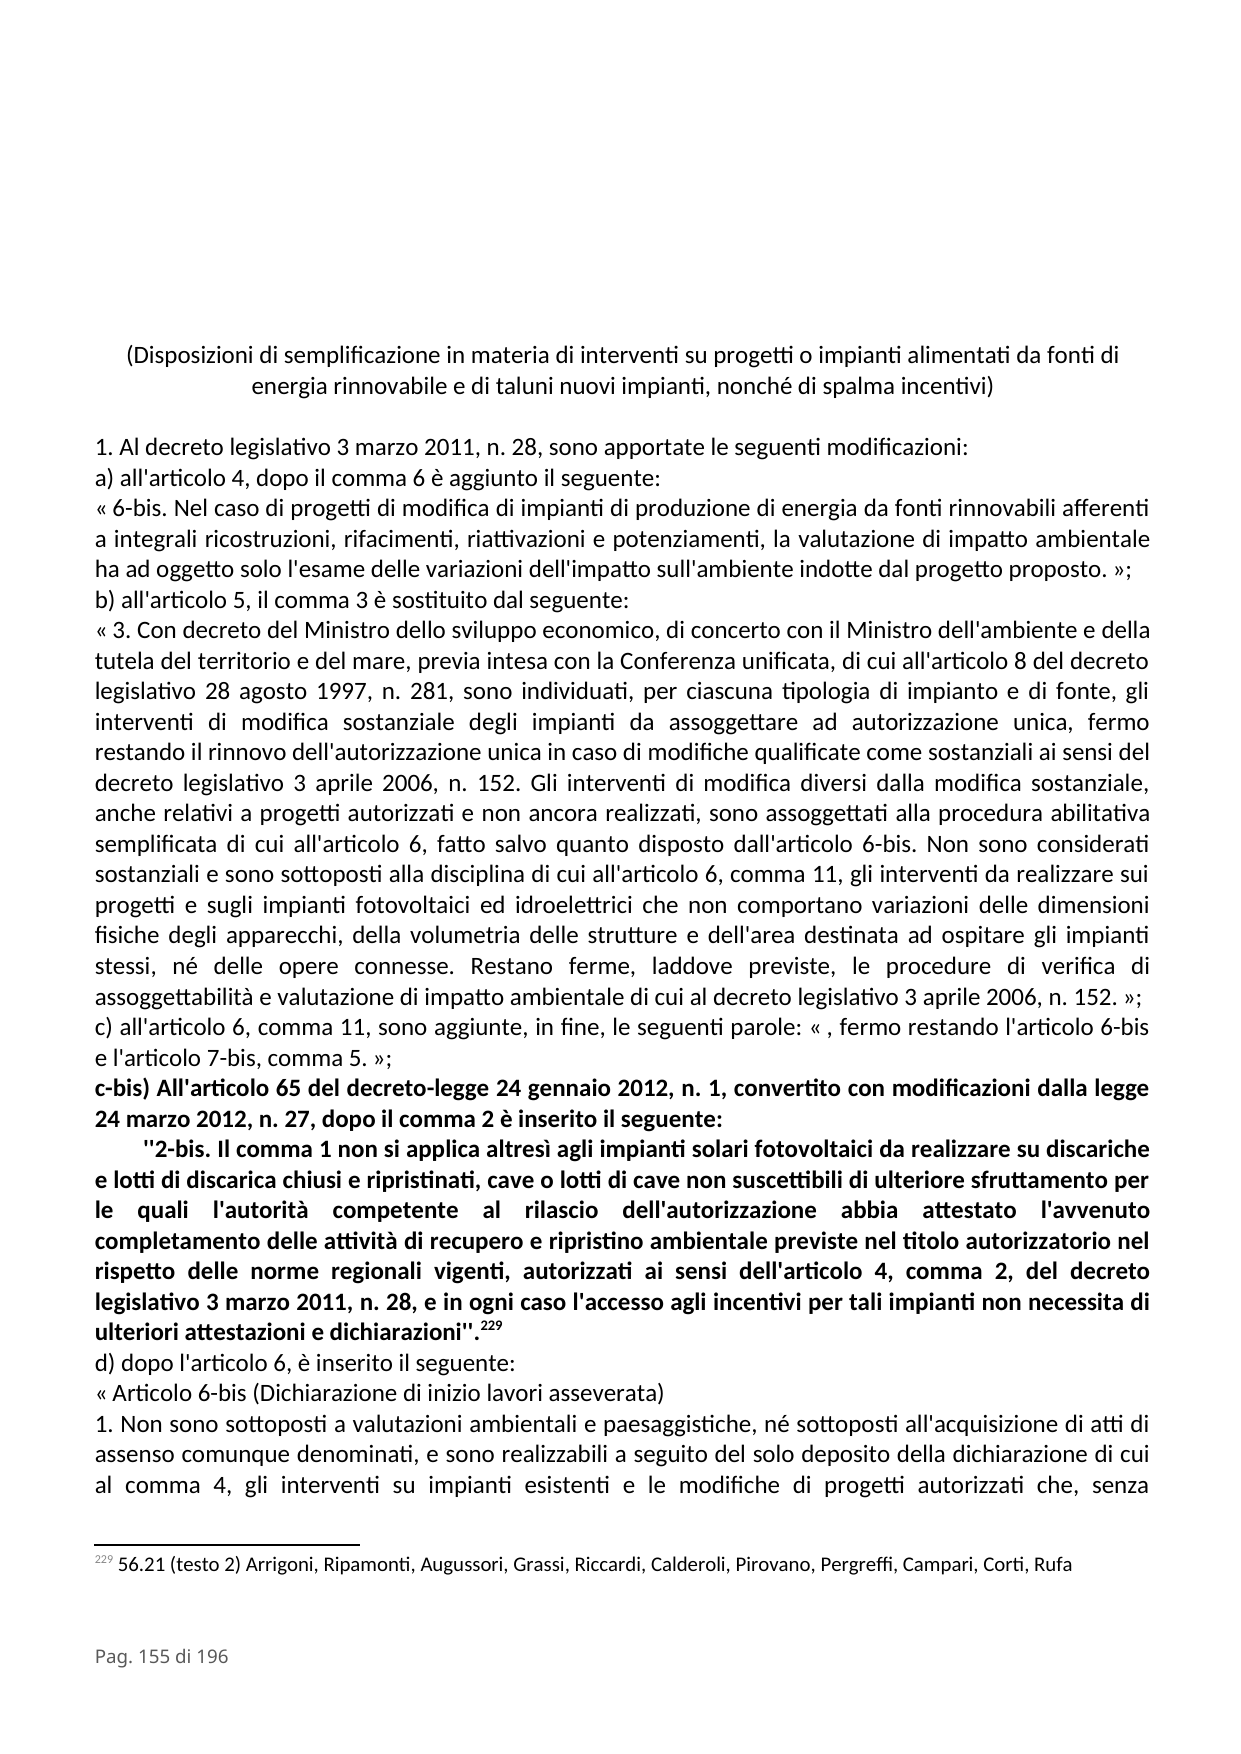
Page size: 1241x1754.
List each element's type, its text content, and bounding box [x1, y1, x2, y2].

text b) all'articolo 5, il comma 3 è sostituito dal seguente: [94, 584, 1152, 614]
text 1. Al decreto legislativo 3 marzo 2011, n. 28, sono apportate le seguenti modificazioni: [94, 431, 1152, 462]
text a) all'articolo 4, dopo il comma 6 è aggiunto il seguente: [94, 462, 1152, 492]
text c-bis) All'articolo 65 del decreto-legge 24 gennaio 2012, n. 1, convertito con modificazioni dalla legge 24 marzo 2012, n. 27, dopo il comma 2 è inserito il seguente: [94, 1072, 1152, 1133]
text « Articolo 6-bis (Dichiarazione di inizio lavori asseverata) [94, 1377, 1152, 1408]
text c) all'articolo 6, comma 11, sono aggiunte, in fine, le seguenti parole: « , fermo restando l'articolo 6-bis e l'articolo 7-bis, comma 5. »; [94, 1011, 1152, 1072]
text ''2-bis. Il comma 1 non si applica altresì agli impianti solari fotovoltaici da realizzare su discariche e lotti di discarica chiusi e ripristinati, cave o lotti di cave non suscettibili di ulteriore sfruttamento per le quali l'autorità competente al rilascio dell'autorizzazione abbia attestato l'avvenuto completamento delle attività di recupero e ripristino ambientale previste nel titolo autorizzatorio nel rispetto delle norme regionali vigenti, autorizzati ai sensi dell'articolo 4, comma 2, del decreto legislativo 3 marzo 2011, n. 28, e in ogni caso l'accesso agli incentivi per tali impianti non necessita di ulteriori attestazioni e dichiarazioni''. [94, 1133, 1152, 1347]
text « 3. Con decreto del Ministro dello sviluppo economico, di concerto con il Ministro dell'ambiente e della tutela del territorio e del mare, previa intesa con la Conferenza unificata, di cui all'articolo 8 del decreto legislativo 28 agosto 1997, n. 281, sono individuati, per ciascuna tipologia di impianto e di fonte, gli interventi di modifica sostanziale degli impianti da assoggettare ad autorizzazione unica, fermo restando il rinnovo dell'autorizzazione unica in caso di modifiche qualificate come sostanziali ai sensi del decreto legislativo 3 aprile 2006, n. 152. Gli interventi di modifica diversi dalla modifica sostanziale, anche relativi a progetti autorizzati e non ancora realizzati, sono assoggettati alla procedura abilitativa semplificata di cui all'articolo 6, fatto salvo quanto disposto dall'articolo 6-bis. Non sono considerati sostanziali e sono sottoposti alla disciplina di cui all'articolo 6, comma 11, gli interventi da realizzare sui progetti e sugli impianti fotovoltaici ed idroelettrici che non comportano variazioni delle dimensioni fisiche degli apparecchi, della volumetria delle strutture e dell'area destinata ad ospitare gli impianti stessi, né delle opere connesse. Restano ferme, laddove previste, le procedure di verifica di assoggettabilità e valutazione di impatto ambientale di cui al decreto legislativo 3 aprile 2006, n. 152. »; [94, 614, 1152, 1011]
text (Disposizioni di semplificazione in materia di interventi su progetti o impianti alimentati da fonti di energia rinnovabile e di taluni nuovi impianti, nonché di spalma incentivi) [94, 340, 1152, 401]
text « 6-bis. Nel caso di progetti di modifica di impianti di produzione di energia da fonti rinnovabili afferenti a integrali ricostruzioni, rifacimenti, riattivazioni e potenziamenti, la valutazione di impatto ambientale ha ad oggetto solo l'esame delle variazioni dell'impatto sull'ambiente indotte dal progetto proposto. »; [94, 492, 1152, 584]
text d) dopo l'articolo 6, è inserito il seguente: [94, 1347, 1152, 1377]
